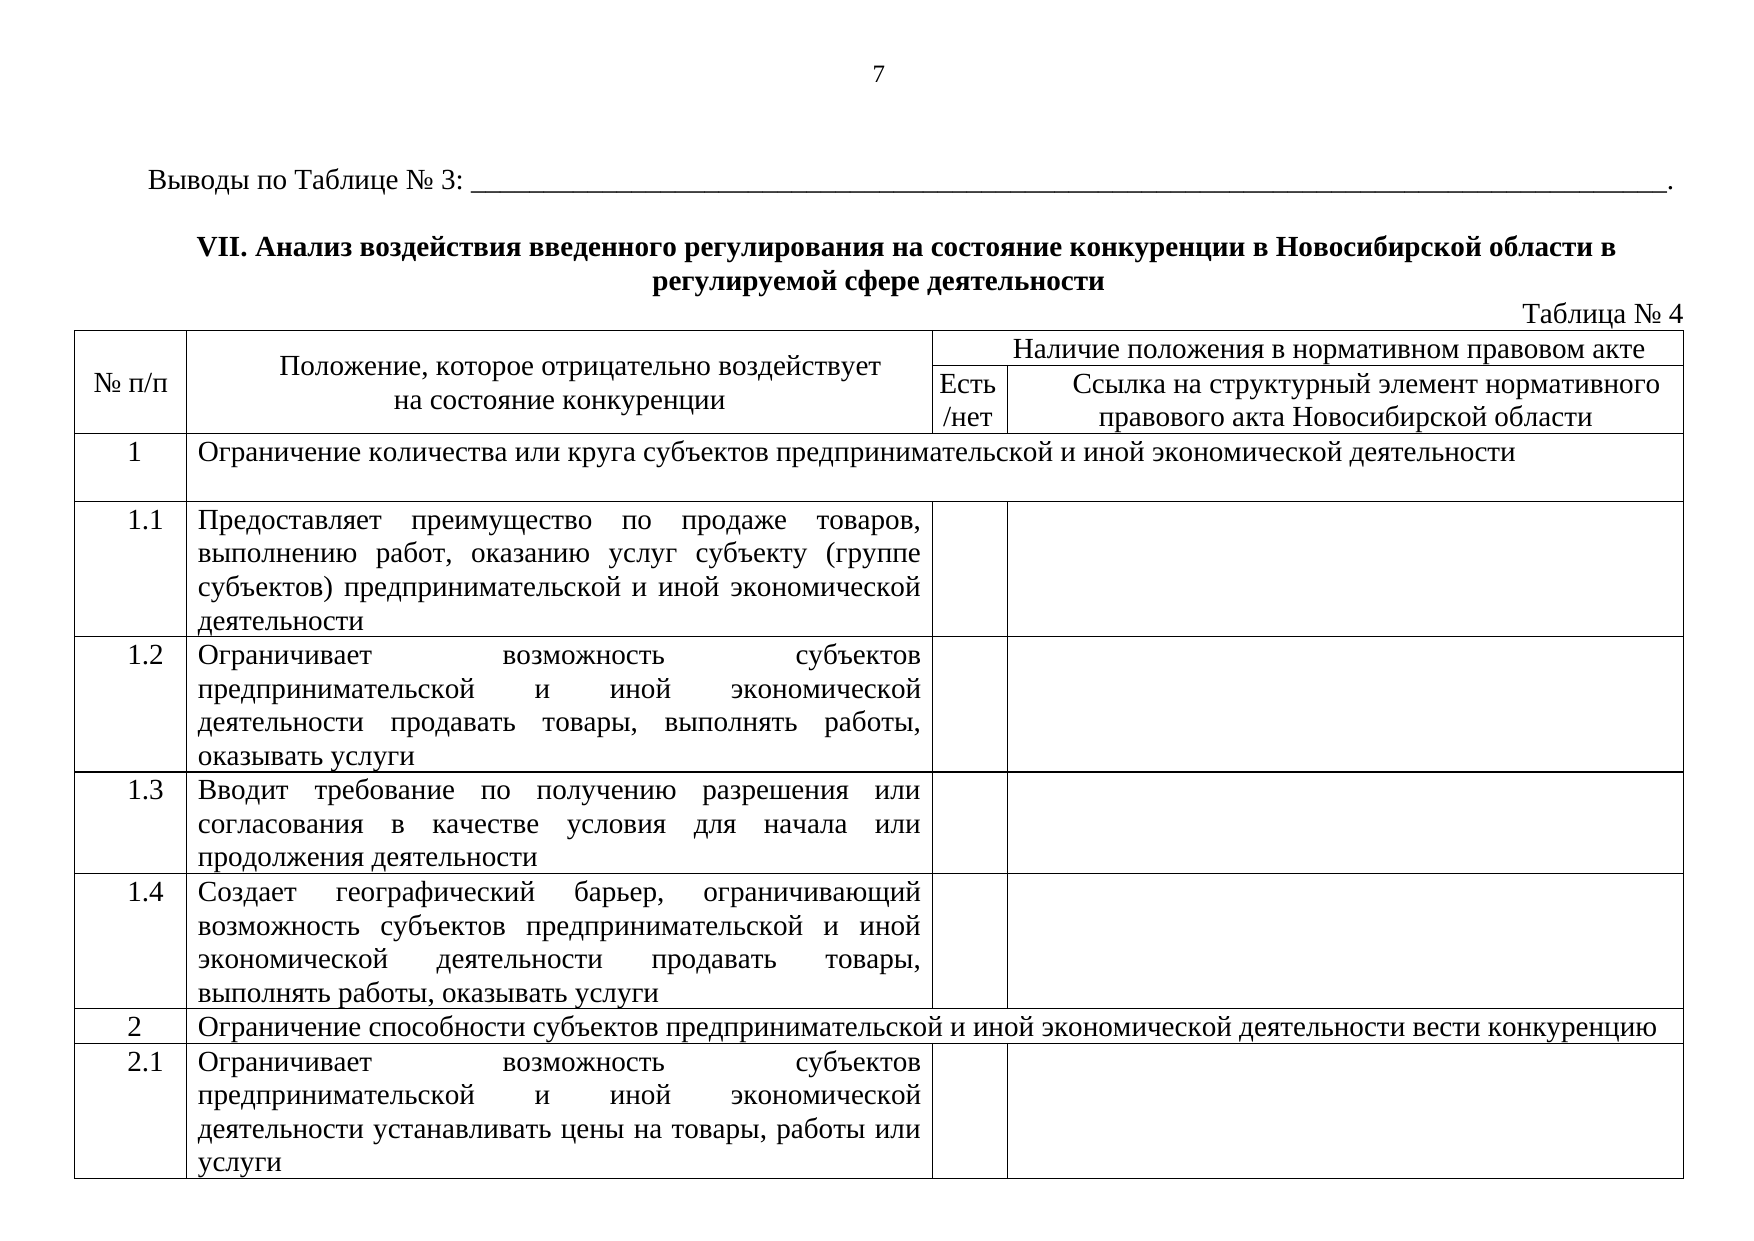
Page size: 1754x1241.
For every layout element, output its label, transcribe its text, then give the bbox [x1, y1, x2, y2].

table_cell Вводит требование по получению разрешения или согласования в качестве условия для начала или продолжения деятельности [187, 773, 932, 873]
table_cell [1008, 637, 1683, 771]
table_cell 2 [75, 1009, 186, 1043]
table_cell [933, 502, 1007, 636]
table_cell [1008, 773, 1683, 873]
table_cell Ограничивает возможность субъектов предпринимательской и иной экономической деятельности устанавливать цены на товары, работы или услуги [187, 1044, 932, 1178]
table_cell 1.3 [75, 773, 186, 873]
table_cell Ссылка на структурный элемент нормативного правового акта Новосибирской области [1008, 366, 1683, 433]
table_cell [933, 637, 1007, 771]
table_header Положение, которое отрицательно воздействует на состояние конкуренции [187, 331, 932, 433]
table_cell [933, 773, 1007, 873]
table_header Наличие положения в нормативном правовом акте [933, 331, 1683, 365]
text Выводы по Таблице № 3: __________________________________________________________________________________. [74, 162, 1683, 196]
table_cell 1.4 [75, 874, 186, 1008]
table_cell Есть /нет [933, 366, 1007, 433]
text VII. Анализ воздействия введенного регулирования на состояние конкуренции в Новосибирской области в регулируемой сфере деятельности [74, 229, 1683, 297]
list Таблица № 4 [74, 297, 1683, 330]
table_cell [1008, 502, 1683, 636]
table_cell [1008, 874, 1683, 1008]
table_cell Создает географический барьер, ограничивающий возможность субъектов предпринимательской и иной экономической деятельности продавать товары, выполнять работы, оказывать услуги [187, 874, 932, 1008]
table_cell 1 [75, 434, 186, 501]
table_cell 1.1 [75, 502, 186, 636]
table_cell Ограничение количества или круга субъектов предпринимательской и иной экономической деятельности [187, 434, 1683, 501]
table_cell [933, 1044, 1007, 1178]
table_cell Ограничение способности субъектов предпринимательской и иной экономической деятельности вести конкуренцию [187, 1009, 1683, 1043]
table_cell 2.1 [75, 1044, 186, 1178]
table_cell [1008, 1044, 1683, 1178]
table_header № п/п [75, 331, 186, 433]
table_cell [933, 874, 1007, 1008]
table_cell Ограничивает возможность субъектов предпринимательской и иной экономической деятельности продавать товары, выполнять работы, оказывать услуги [187, 637, 932, 771]
table_cell Предоставляет преимущество по продаже товаров, выполнению работ, оказанию услуг субъекту (группе субъектов) предпринимательской и иной экономической деятельности [187, 502, 932, 636]
table_cell 1.2 [75, 637, 186, 771]
